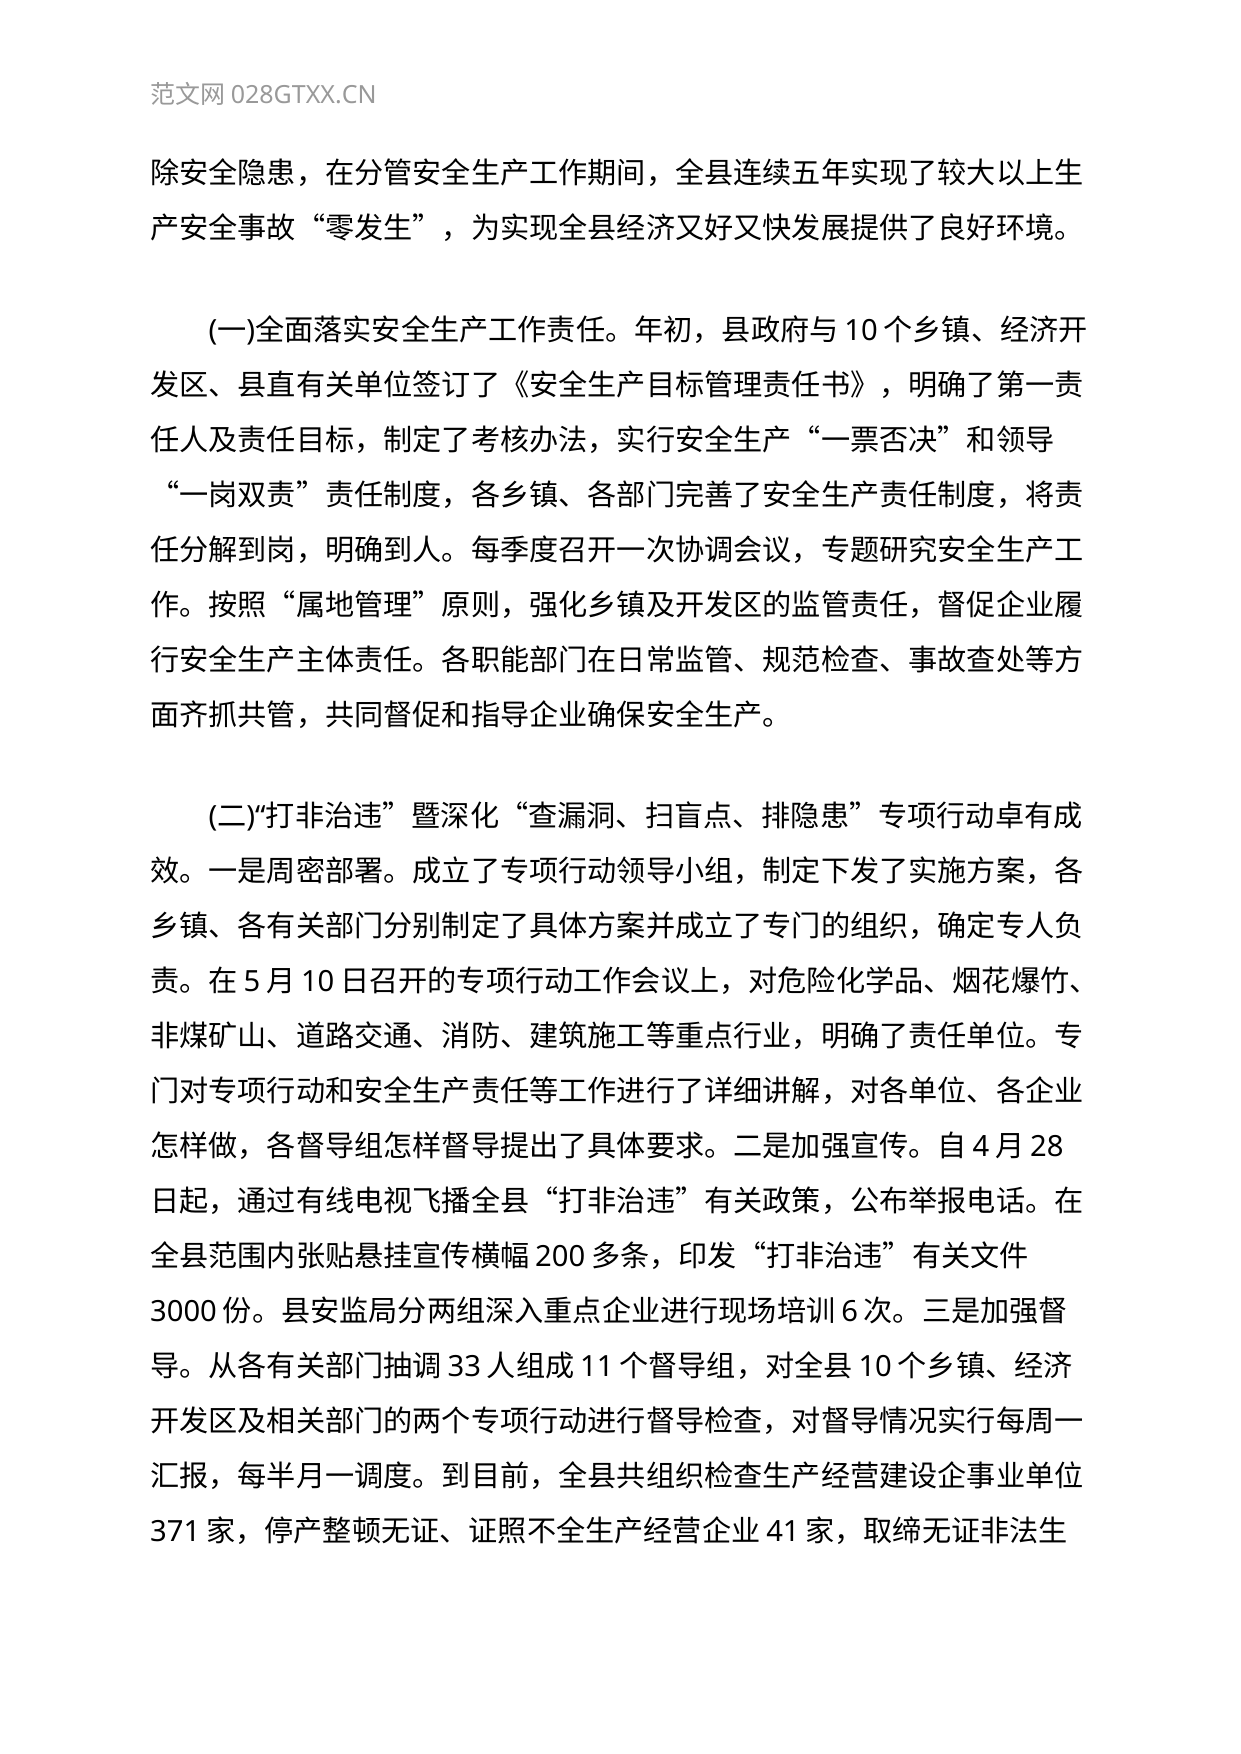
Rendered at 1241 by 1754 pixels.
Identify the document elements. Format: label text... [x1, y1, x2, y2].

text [150, 150, 1090, 247]
text (一)全面落实安全生产工作责任。年初，县政府与10个乡镇、经济开发区、县直有关单位签订了《安全生产目标管理责任书》，明确了第一责任人及责任目标，制定了考核办法，实行安全生产“一票否决”和领导“一岗双责”责任制度，各乡镇、各部门完善了安全生产责任制度，将责任分解到岗，明确到人。每季度召开一次协调会议，专题研究安全生产工作。按照“属地管理”原则，强化乡镇及开发区的监管责任，督促企业履行安全生产主体责任。各职能部门在日常监管、规范检查、事故查处等方面齐抓共管，共同督促和指导企业确保安全生产。 [150, 307, 1090, 733]
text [150, 793, 1090, 1549]
